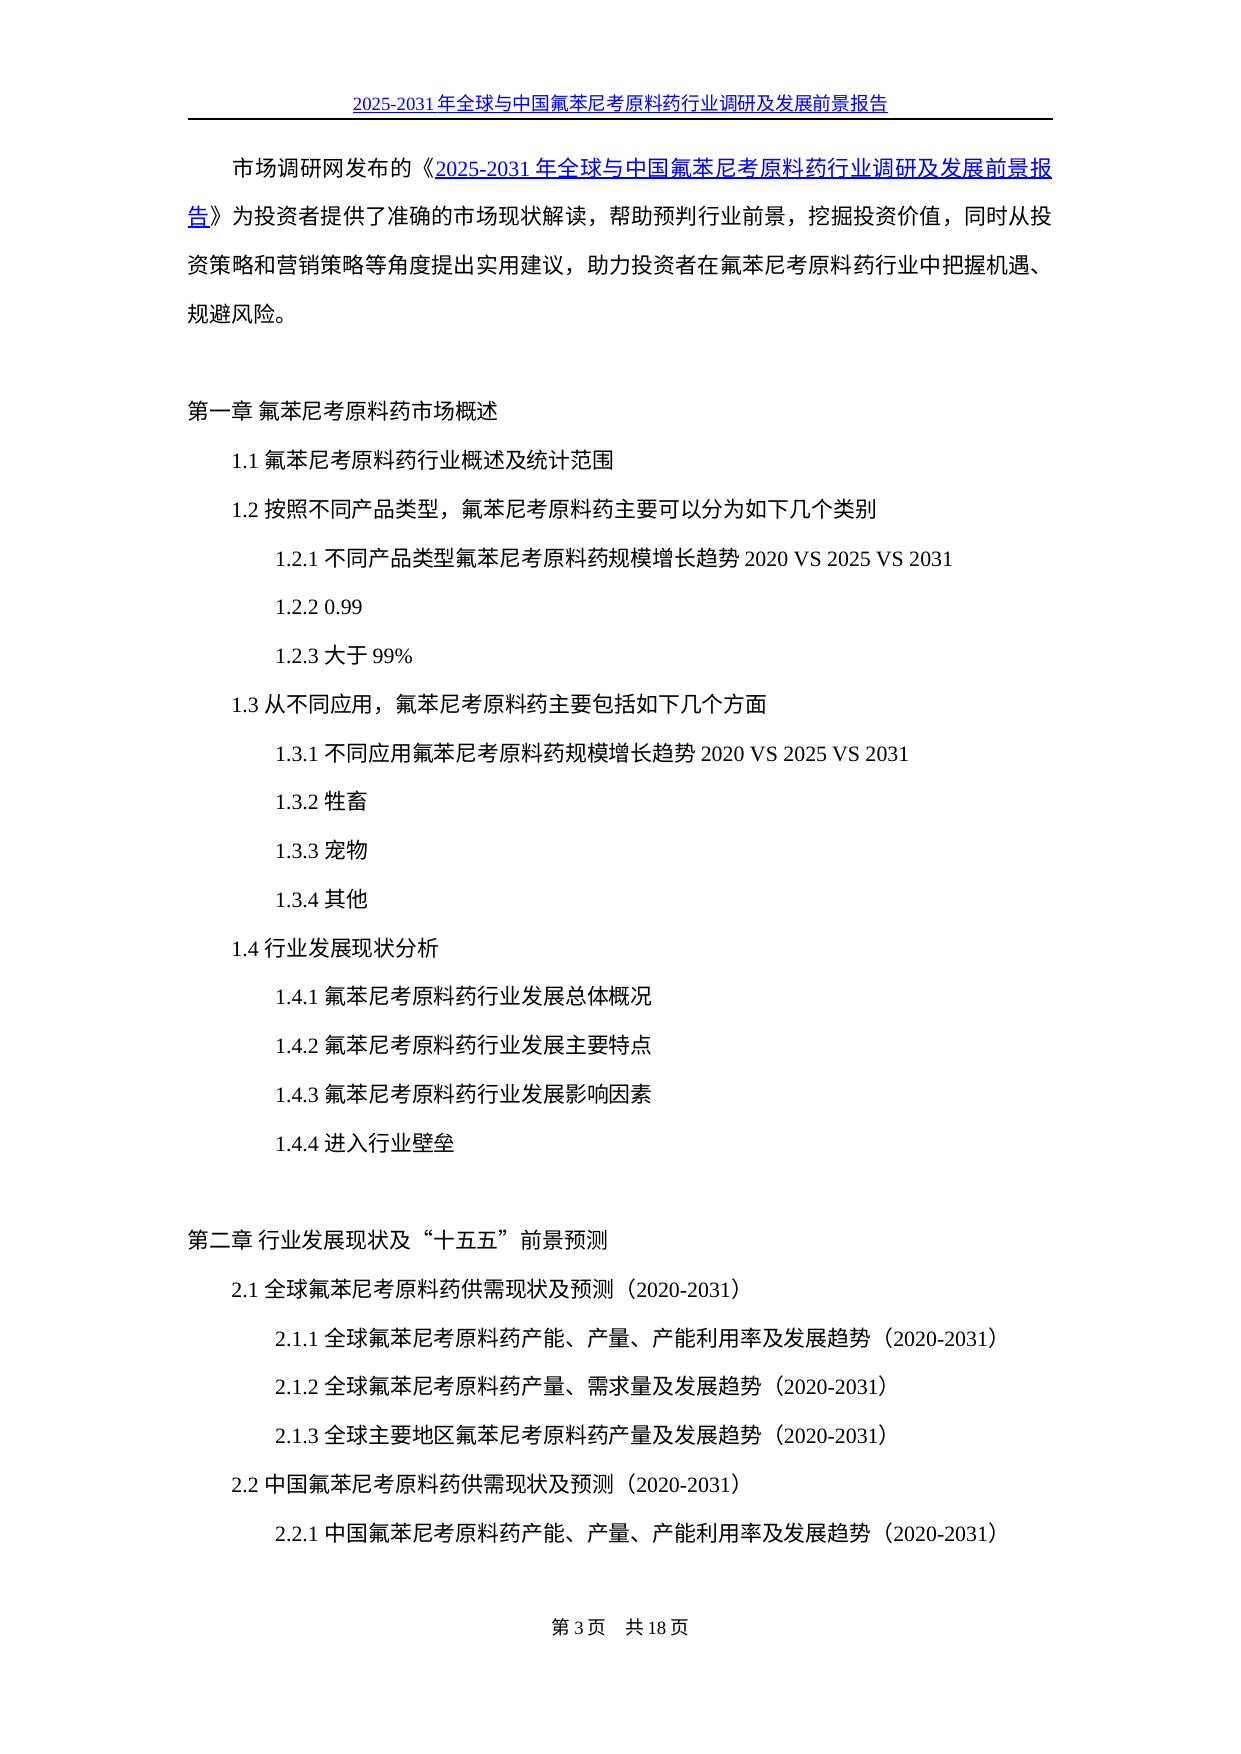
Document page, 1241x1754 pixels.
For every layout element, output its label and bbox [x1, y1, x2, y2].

text [187, 150, 1053, 1548]
